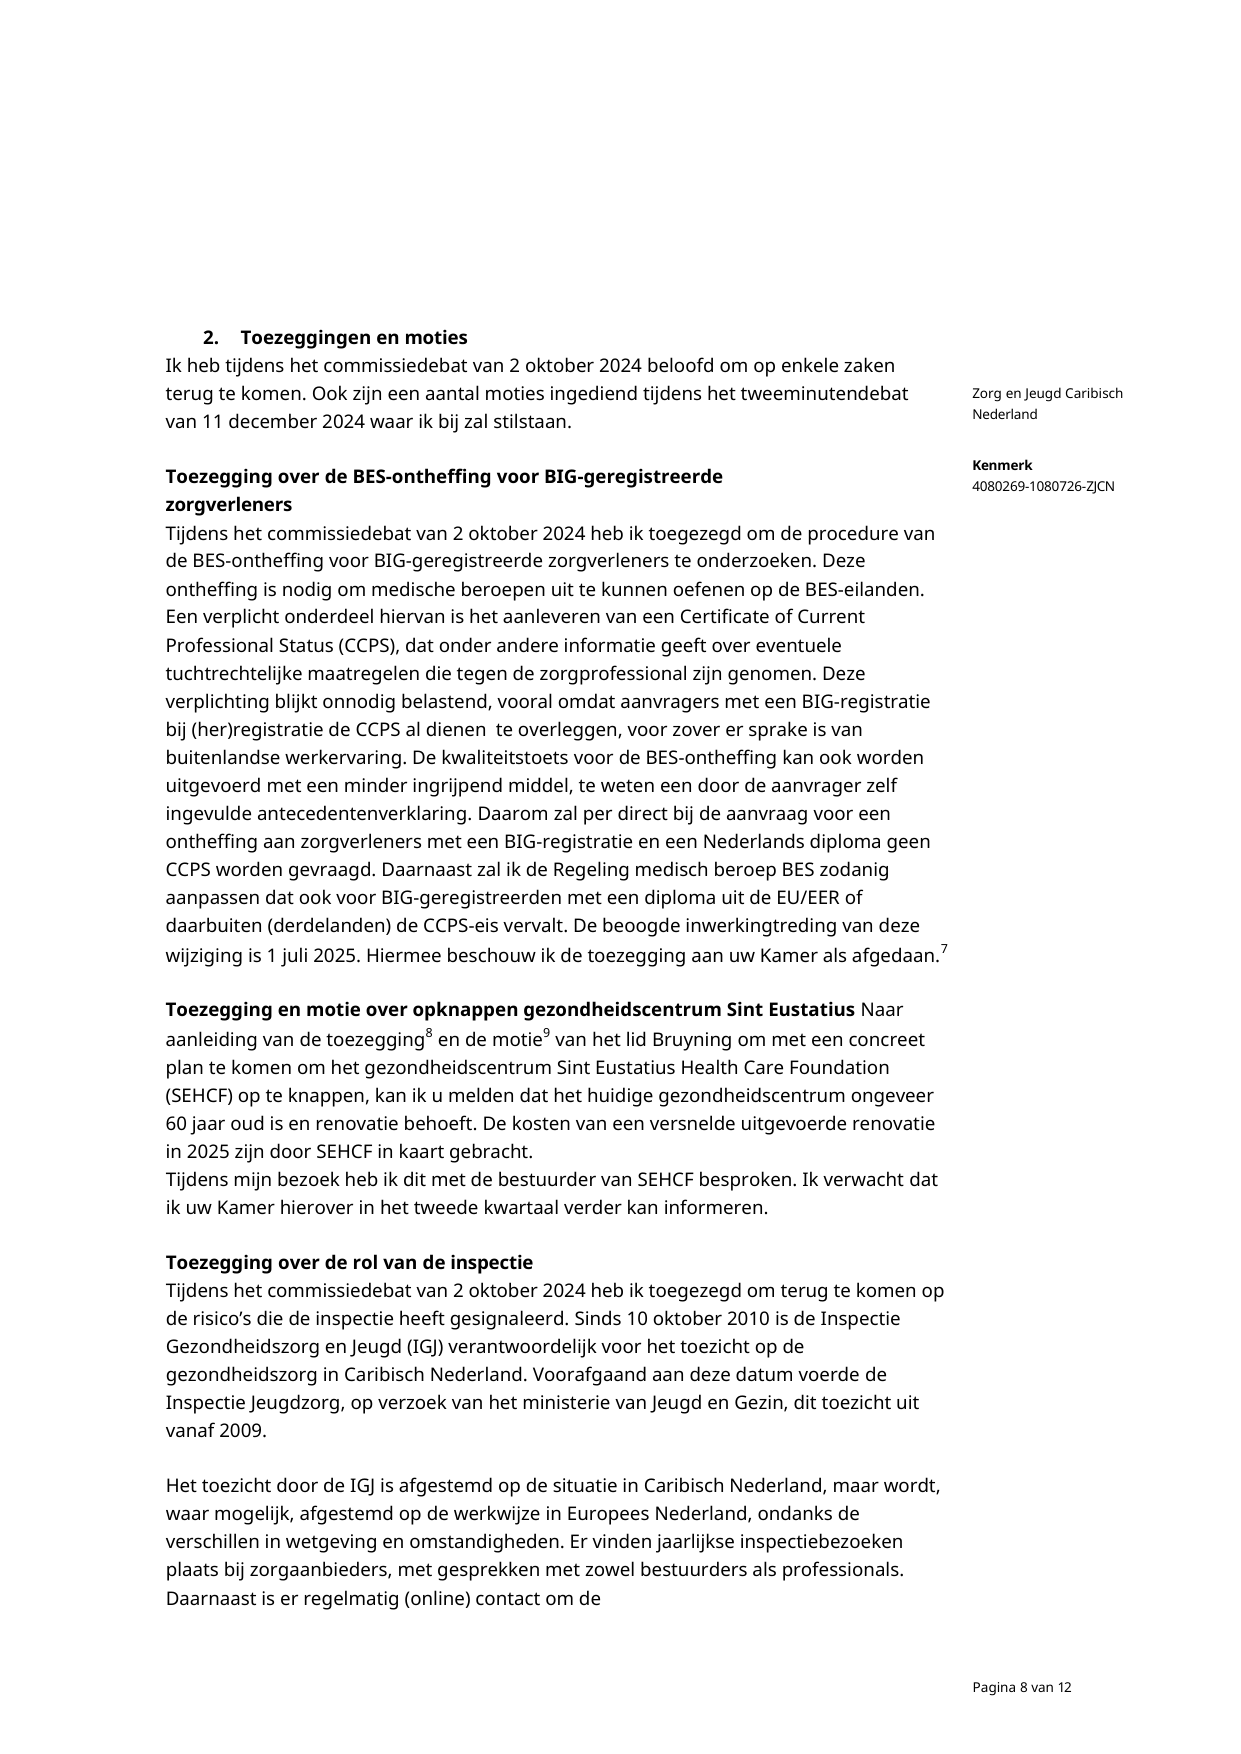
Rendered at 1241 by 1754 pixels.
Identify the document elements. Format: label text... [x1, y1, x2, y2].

text Toezegging en motie over opknappen gezondheidscentrum Sint Eustatius Naar aanleiding van de toezegging8 en de motie9 van het lid Bruyning om met een concreet plan te komen om het gezondheidscentrum Sint Eustatius Health Care Foundation (SEHCF) op te knappen, kan ik u melden dat het huidige gezondheidscentrum ongeveer 60 jaar oud is en renovatie behoeft. De kosten van een versnelde uitgevoerde renovatie in 2025 zijn door SEHCF in kaart gebracht. [165, 996, 954, 1164]
text 4080269-1080726-ZJCN [972, 477, 1171, 496]
text Ik heb tijdens het commissiedebat van 2 oktober 2024 beloofd om op enkele zaken terug te komen. Ook zijn een aantal moties ingediend tijdens het tweeminutendebat van 11 december 2024 waar ik bij zal stilstaan. [165, 352, 941, 434]
text Tijdens het commissiedebat van 2 oktober 2024 heb ik toegezegd om de procedure van de BES-ontheffing voor BIG-geregistreerde zorgverleners te onderzoeken. Deze ontheffing is nodig om medische beroepen uit te kunnen oefenen op de BES-eilanden. Een verplicht onderdeel hiervan is het aanleveren van een Certificate of Current Professional Status (CCPS), dat onder andere informatie geeft over eventuele tuchtrechtelijke maatregelen die tegen de zorgprofessional zijn genomen. Deze verplichting blijkt onnodig belastend, vooral omdat aanvragers met een BIG-registratie bij (her)registratie de CCPS al dienen te overleggen, voor zover er sprake is van buitenlandse werkervaring. De kwaliteitstoets voor de BES-ontheffing kan ook worden uitgevoerd met een minder ingrijpend middel, te weten een door de aanvrager zelf ingevulde antecedentenverklaring. Daarom zal per direct bij de aanvraag voor een ontheffing aan zorgverleners met een BIG-registratie en een Nederlands diploma geen CCPS worden gevraagd. Daarnaast zal ik de Regeling medisch beroep BES zodanig aanpassen dat ook voor BIG-geregistreerden met een diploma uit de EU/EER of daarbuiten (derdelanden) de CCPS-eis vervalt. De beoogde inwerkingtreding van deze wijziging is 1 juli 2025. Hiermee beschouw ik de toezegging aan uw Kamer als afgedaan.7 [165, 520, 948, 967]
subtitle Toezegging over de BES-ontheffing voor BIG-geregistreerde zorgverleners [165, 464, 801, 517]
text Het toezicht door de IGJ is afgestemd op de situatie in Caribisch Nederland, maar wordt, waar mogelijk, afgestemd op de werkwijze in Europees Nederland, ondanks de verschillen in wetgeving en omstandigheden. Er vinden jaarlijkse inspectiebezoeken plaats bij zorgaanbieders, met gesprekken met zowel bestuurders als professionals. Daarnaast is er regelmatig (online) contact om de [166, 1473, 954, 1610]
text Tijdens het commissiedebat van 2 oktober 2024 heb ik toegezegd om terug te komen op de risico’s die de inspectie heeft gesignaleerd. Sinds 10 oktober 2010 is de Inspectie Gezondheidszorg en Jeugd (IGJ) verantwoordelijk voor het toezicht op de gezondheidszorg in Caribisch Nederland. Voorafgaand aan deze datum voerde de Inspectie Jeugdzorg, op verzoek van het ministerie van Jeugd en Gezin, dit toezicht uit vanaf 2009. [166, 1277, 947, 1443]
subtitle Toezegging over de rol van de inspectie [166, 1249, 954, 1275]
subtitle Toezeggingen en moties [203, 324, 954, 350]
text Tijdens mijn bezoek heb ik dit met de bestuurder van SEHCF besproken. Ik verwacht dat ik uw Kamer hierover in het tweede kwartaal verder kan informeren. [166, 1166, 954, 1220]
text Zorg en Jeugd Caribisch Nederland [972, 384, 1171, 424]
text Kenmerk [972, 456, 1171, 475]
